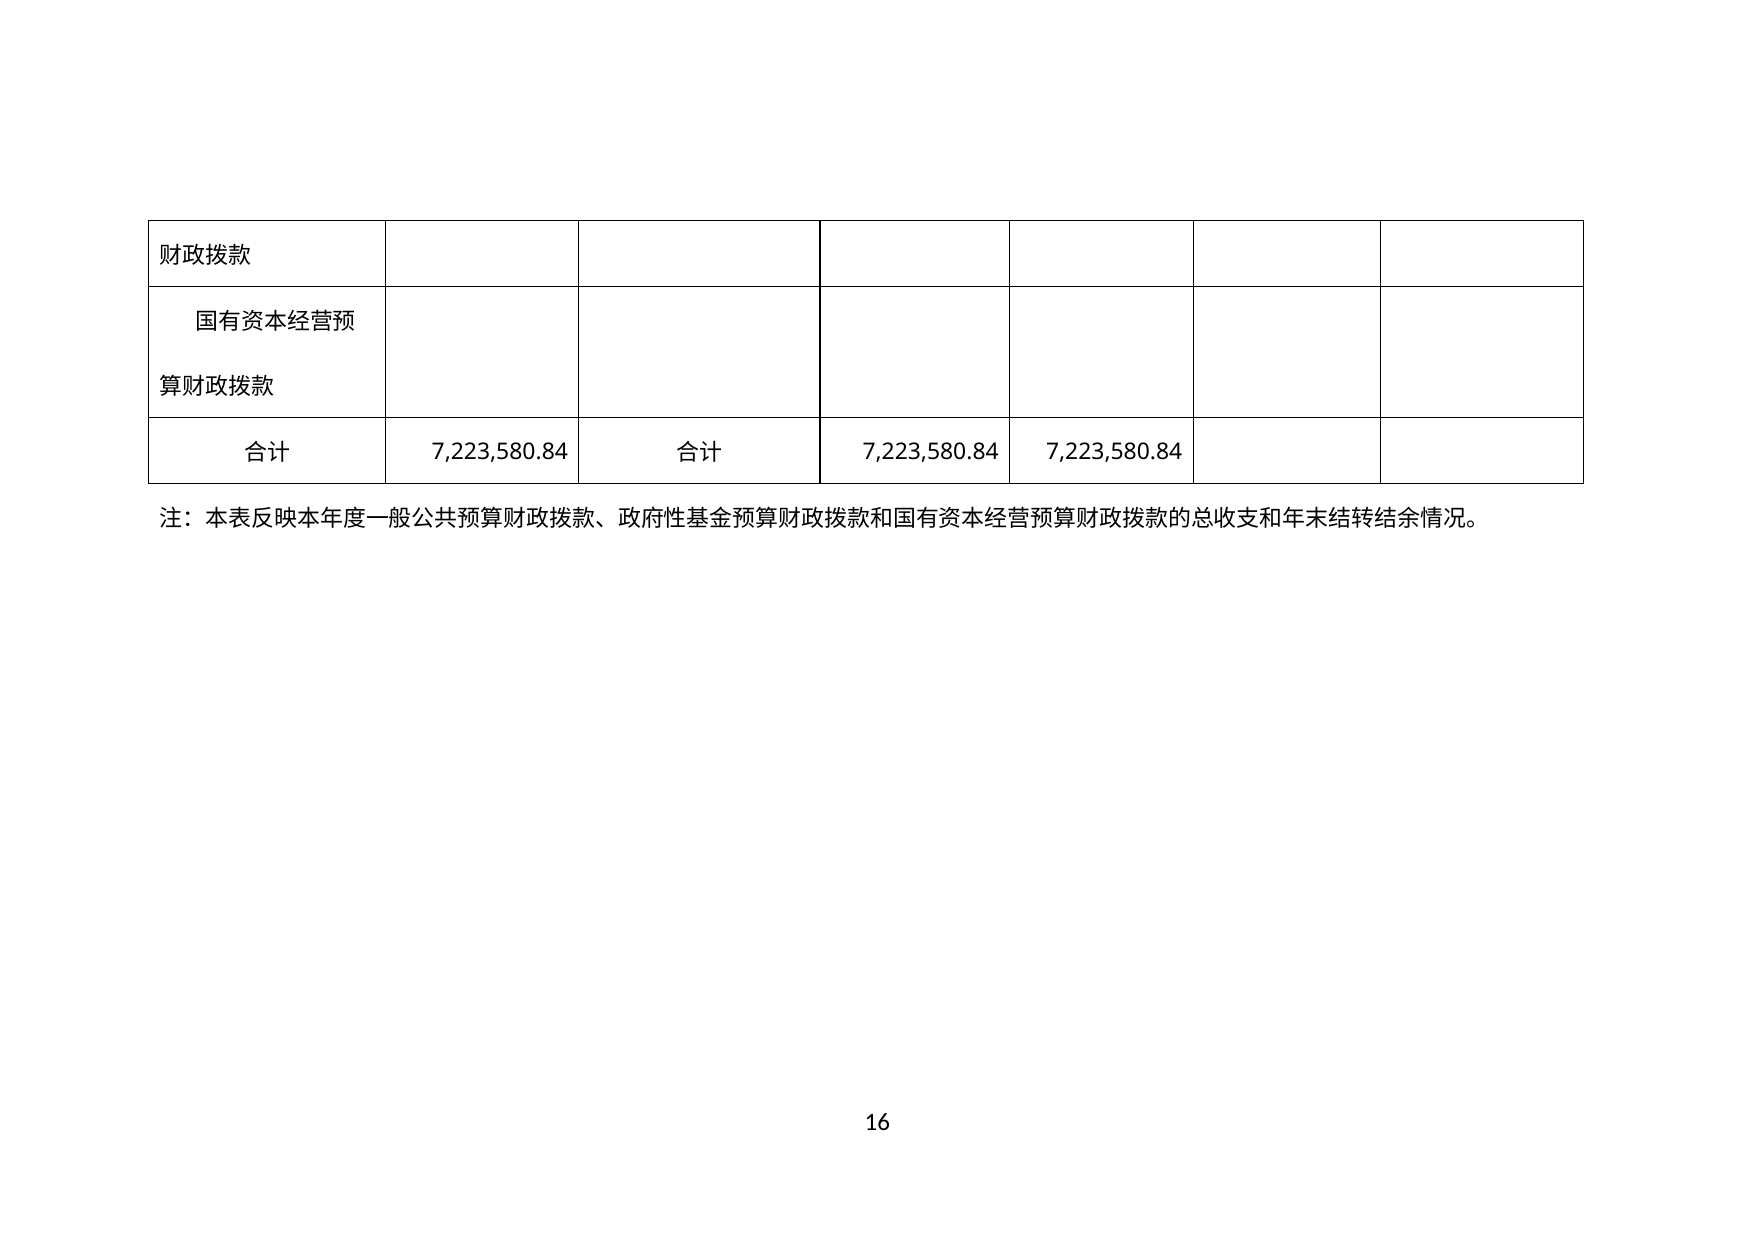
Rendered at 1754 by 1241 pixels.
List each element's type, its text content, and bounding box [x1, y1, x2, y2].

table_cell 注：本表反映本年度一般公共预算财政拨款、政府性基金预算财政拨款和国有资本经营预算财政拨款的总收支和年末结转结余情况。 [148, 484, 1583, 549]
table_cell [1010, 287, 1193, 417]
table_cell [821, 287, 1009, 417]
table_cell [579, 221, 819, 286]
table_cell [1194, 418, 1380, 483]
table_cell [1194, 287, 1380, 417]
table_cell 合计 [579, 418, 819, 483]
table_cell 国有资本经营预算财政拨款 [149, 287, 385, 417]
table_cell 政府性基金预算财政拨款 [149, 221, 385, 286]
table_cell 7,223,580.84 [821, 418, 1009, 483]
table_cell [386, 287, 578, 417]
table_cell [386, 221, 578, 286]
table_cell [1194, 221, 1380, 286]
table_cell [1010, 221, 1193, 286]
table_cell [1381, 287, 1583, 417]
table_cell 合计 [149, 418, 385, 483]
table_cell [1381, 418, 1583, 483]
table_cell 7,223,580.84 [386, 418, 578, 483]
table_cell [579, 287, 819, 417]
table_cell [1381, 221, 1583, 286]
table_cell [821, 221, 1009, 286]
table_cell 7,223,580.84 [1010, 418, 1193, 483]
